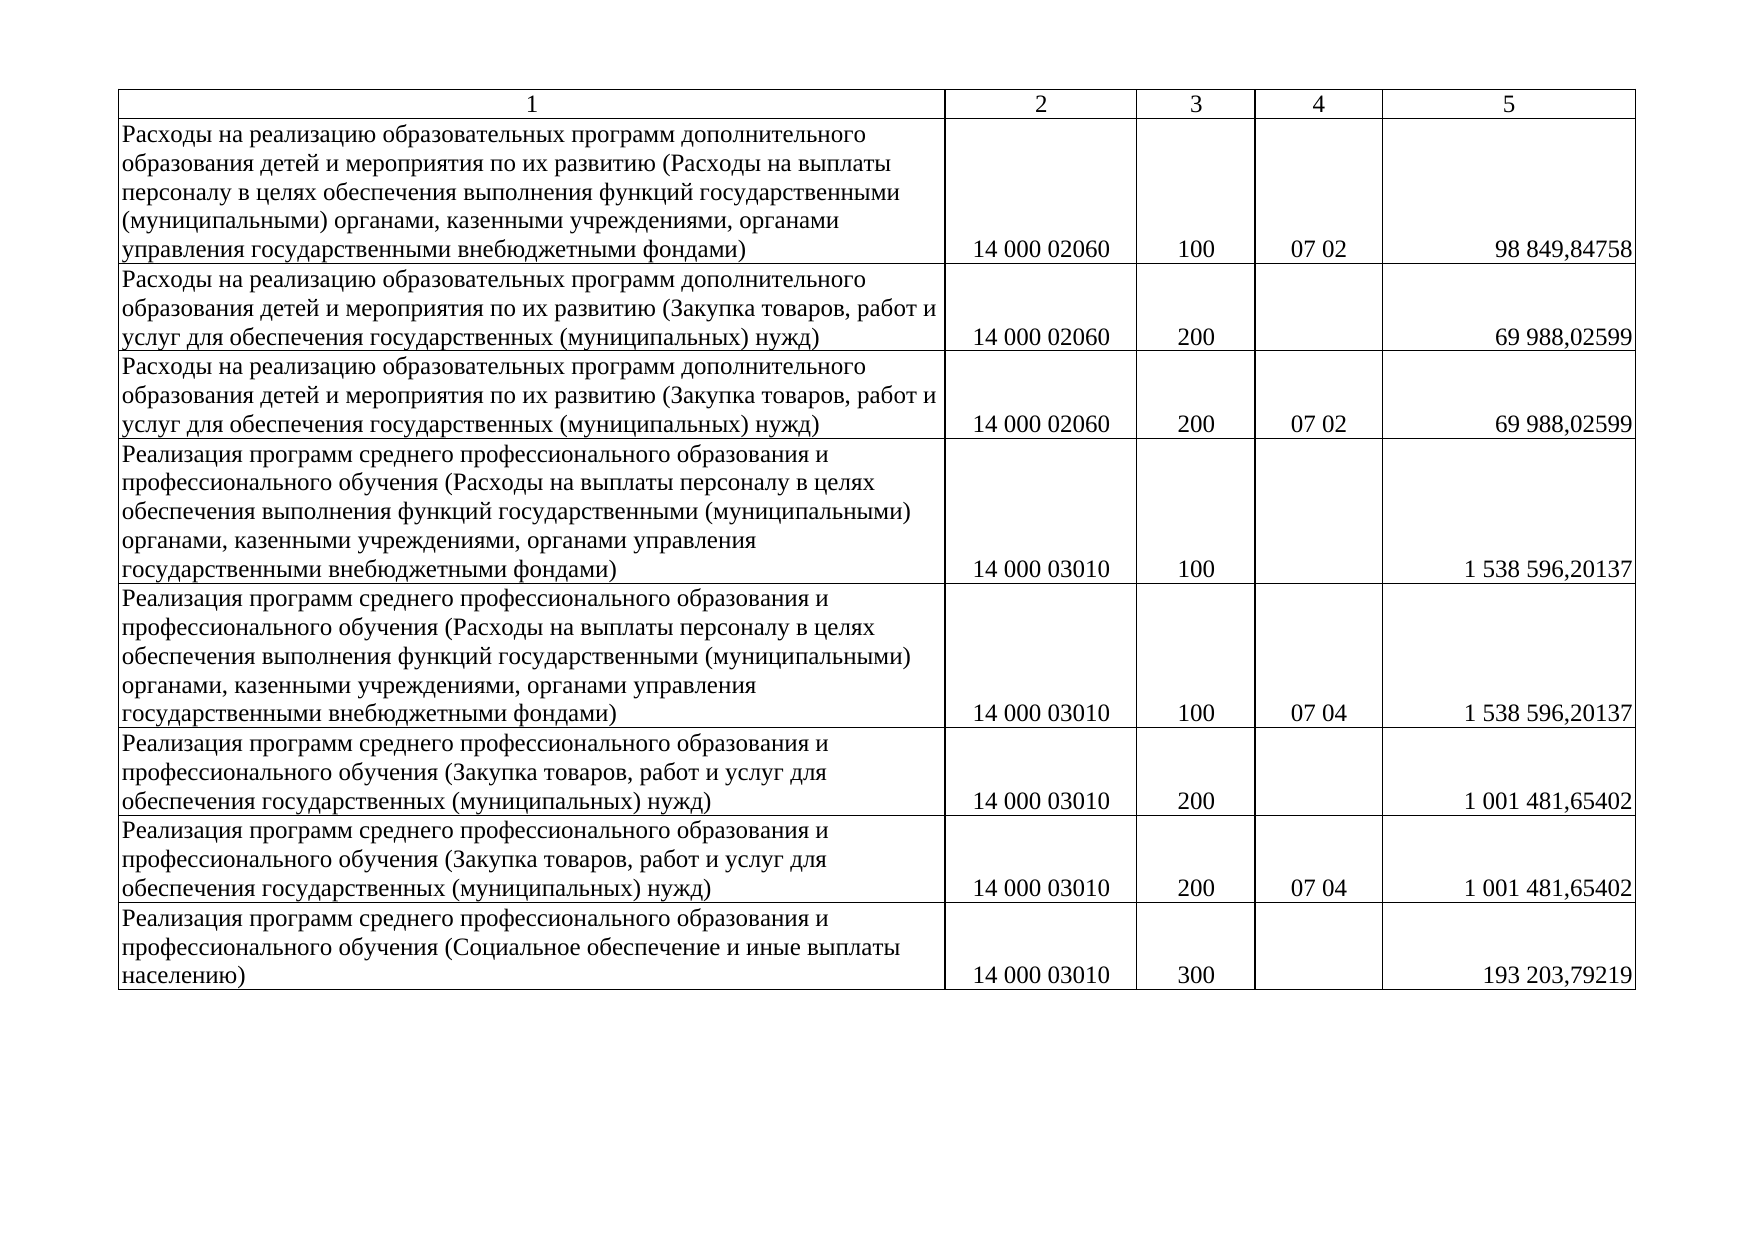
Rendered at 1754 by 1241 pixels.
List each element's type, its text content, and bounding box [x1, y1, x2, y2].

table_cell 14 000 03010 [946, 728, 1136, 814]
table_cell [119, 903, 944, 989]
table_header 1 [119, 90, 944, 118]
table_cell Расходы на реализацию образовательных программ дополнительного образования детей и мероприятия по их развитию (Закупка товаров, работ и услуг для обеспечения государственных (муниципальных) нужд) [119, 351, 944, 438]
table_cell 07 04 [1256, 584, 1382, 727]
table_cell 14 000 02060 [946, 119, 1136, 263]
table_cell 07 02 [1256, 119, 1382, 263]
table_cell 200 [1137, 816, 1254, 902]
table_cell 07 02 [1256, 351, 1382, 438]
table_cell 100 [1137, 584, 1254, 727]
table_cell 300 [1137, 903, 1254, 989]
table_header 3 [1137, 90, 1254, 118]
table_cell 14 000 02060 [946, 351, 1136, 438]
table_header 4 [1256, 90, 1382, 118]
table_cell 200 [1137, 728, 1254, 814]
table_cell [119, 119, 944, 263]
table_cell 100 [1137, 439, 1254, 582]
table_cell [1256, 903, 1382, 989]
table_cell Реализация программ среднего профессионального образования и профессионального обучения (Расходы на выплаты персоналу в целях обеспечения выполнения функций государственными (муниципальными) органами, казенными учреждениями, органами управления государственными внебюджетными фондами) [119, 439, 944, 582]
table_header 5 [1383, 90, 1635, 118]
table_cell 200 [1137, 351, 1254, 438]
table_cell 14 000 03010 [946, 584, 1136, 727]
table_cell 200 [1137, 264, 1254, 350]
table_cell 14 000 03010 [946, 903, 1136, 989]
table_cell 193 203,79219 [1383, 903, 1635, 989]
table_cell [1256, 264, 1382, 350]
table_cell 69 988,02599 [1383, 351, 1635, 438]
table_cell Реализация программ среднего профессионального образования и профессионального обучения (Расходы на выплаты персоналу в целях обеспечения выполнения функций государственными (муниципальными) органами, казенными учреждениями, органами управления государственными внебюджетными фондами) [119, 584, 944, 727]
table_cell 14 000 02060 [946, 264, 1136, 350]
table_header 2 [946, 90, 1136, 118]
table_cell Реализация программ среднего профессионального образования и профессионального обучения (Закупка товаров, работ и услуг для обеспечения государственных (муниципальных) нужд) [119, 816, 944, 902]
table_cell 98 849,84758 [1383, 119, 1635, 263]
table_cell 100 [1137, 119, 1254, 263]
table_cell 1 538 596,20137 [1383, 584, 1635, 727]
table_cell 1 001 481,65402 [1383, 816, 1635, 902]
table_cell 07 04 [1256, 816, 1382, 902]
table_cell [1256, 439, 1382, 582]
table_cell 14 000 03010 [946, 439, 1136, 582]
table_cell 1 538 596,20137 [1383, 439, 1635, 582]
table_cell 69 988,02599 [1383, 264, 1635, 350]
table_cell 1 001 481,65402 [1383, 728, 1635, 814]
table_cell Расходы на реализацию образовательных программ дополнительного образования детей и мероприятия по их развитию (Закупка товаров, работ и услуг для обеспечения государственных (муниципальных) нужд) [119, 264, 944, 350]
table_cell Реализация программ среднего профессионального образования и профессионального обучения (Закупка товаров, работ и услуг для обеспечения государственных (муниципальных) нужд) [119, 728, 944, 814]
table_cell 14 000 03010 [946, 816, 1136, 902]
table_cell [1256, 728, 1382, 814]
